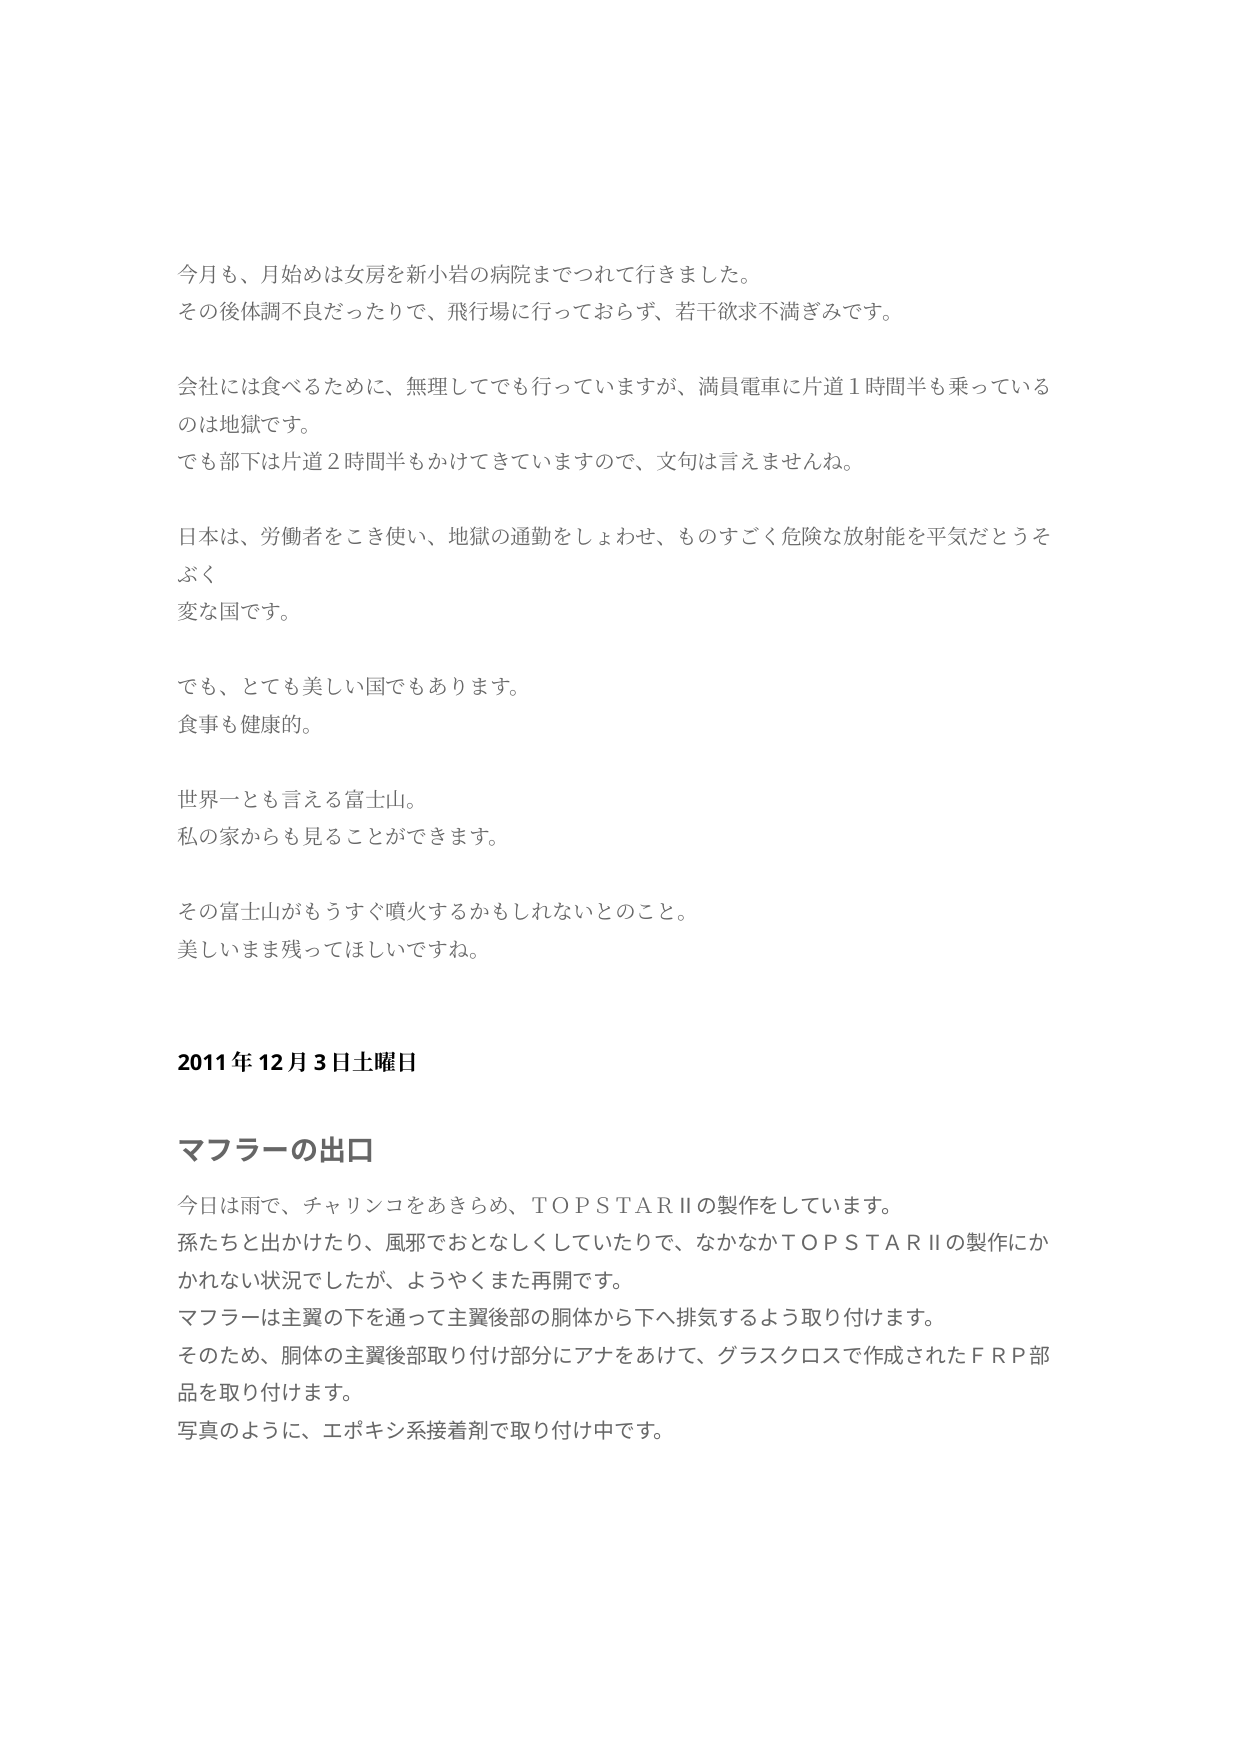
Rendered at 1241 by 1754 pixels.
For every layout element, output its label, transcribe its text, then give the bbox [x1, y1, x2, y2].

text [177, 217, 1063, 967]
text 今日は雨で、チャリンコをあきらめ、ＴＯＰＳＴＡＲⅡの製作をしています。 孫たちと出かけたり、風邪でおとなしくしていたりで、なかなかＴＯＰＳＴＡＲⅡの製作にかかれない状況でしたが、ようやくまた再開です。 マフラーは主翼の下を通って主翼後部の胴体から下へ排気するよう取り付けます。 そのため、胴体の主翼後部取り付け部分にアナをあけて、グラスクロスで作成されたＦＲＰ部品を取り付けます。 写真のように、エポキシ系接着剤で取り付け中です。 [177, 1186, 1063, 1448]
text マフラーの出口 [177, 1111, 1063, 1186]
text 2011年12月3日土曜日 [177, 1042, 1063, 1079]
